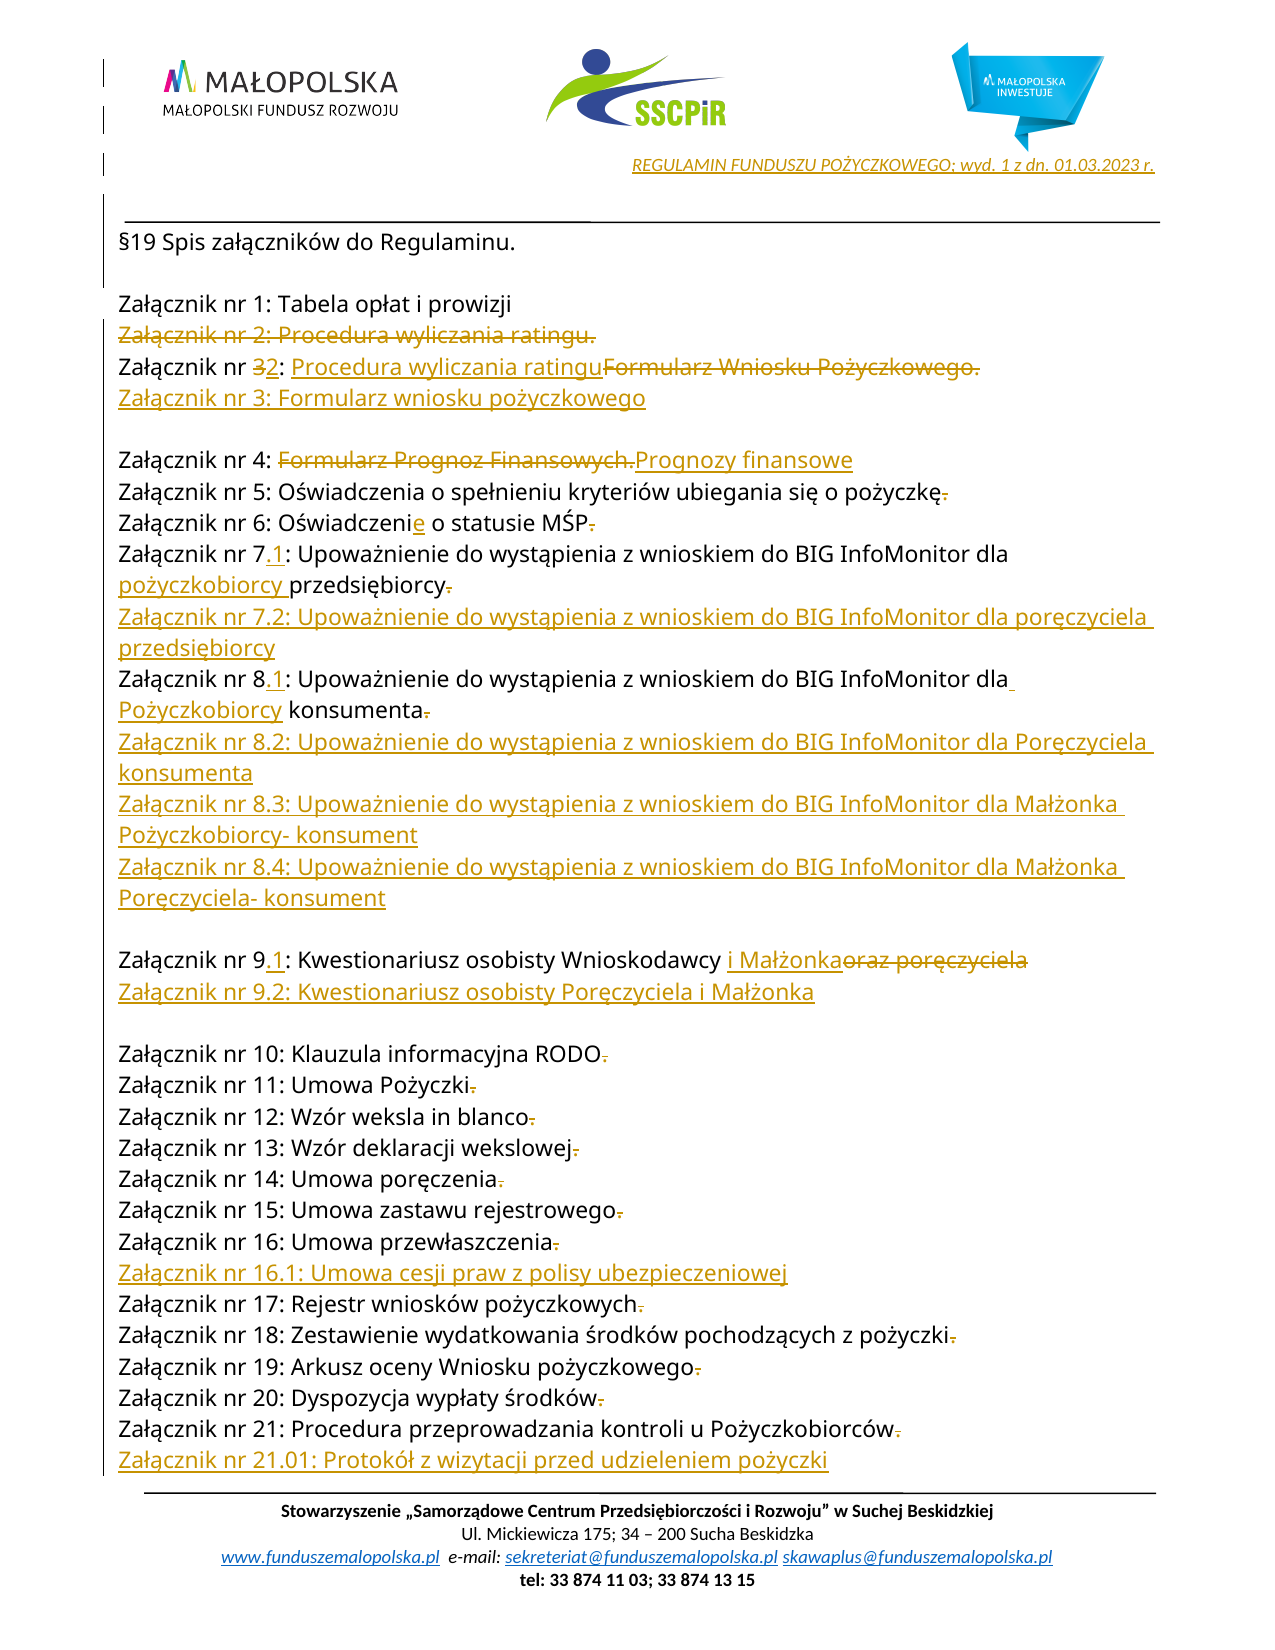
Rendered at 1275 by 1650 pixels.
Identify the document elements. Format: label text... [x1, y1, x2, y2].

text Załącznik nr 20: Dyspozycja wypłaty środków [118, 1382, 1157, 1413]
text Załącznik nr 21: Procedura przeprowadzania kontroli u Pożyczkobiorców [118, 1413, 1157, 1444]
text Załącznik nr 8: Upoważnienie do wystąpienia z wnioskiem do BIG InfoMonitor dla konsumenta [118, 663, 1157, 726]
text Załącznik nr 15: Umowa zastawu rejestrowego [118, 1194, 1157, 1226]
text Załącznik nr 13: Wzór deklaracji wekslowej [118, 1132, 1157, 1163]
text §19 Spis załączników do Regulaminu. [118, 226, 1157, 257]
text Załącznik nr 12: Wzór weksla in blanco [118, 1101, 1157, 1132]
text Załącznik nr 6: Oświadczeni o statusie MŚP [118, 507, 1157, 538]
text Załącznik nr 18: Zestawienie wydatkowania środków pochodzących z pożyczki [118, 1319, 1157, 1351]
picture [948, 30, 1108, 161]
text Załącznik nr 14: Umowa poręczenia [118, 1163, 1157, 1194]
text Załącznik nr 19: Arkusz oceny Wniosku pożyczkowego [118, 1351, 1157, 1382]
text Załącznik nr 16: Umowa przewłaszczenia [118, 1226, 1157, 1257]
text Załącznik nr 1: Tabela opłat i prowizji [118, 288, 1157, 319]
text Załącznik nr 9: Kwestionariusz osobisty Wnioskodawcy [118, 944, 1157, 976]
text Załącznik nr 17: Rejestr wniosków pożyczkowych [118, 1288, 1157, 1319]
picture [546, 49, 726, 126]
text Załącznik nr : [118, 351, 1157, 382]
text Załącznik nr 7: Upoważnienie do wystąpienia z wnioskiem do BIG InfoMonitor dla przedsiębiorcy [118, 538, 1157, 601]
text Załącznik nr 11: Umowa Pożyczki [118, 1069, 1157, 1101]
picture [163, 60, 398, 116]
text Załącznik nr 10: Klauzula informacyjna RODO [118, 1038, 1157, 1069]
text Załącznik nr 5: Oświadczenia o spełnieniu kryteriów ubiegania się o pożyczkę [118, 476, 1157, 507]
text Załącznik nr 4: [118, 444, 1157, 476]
